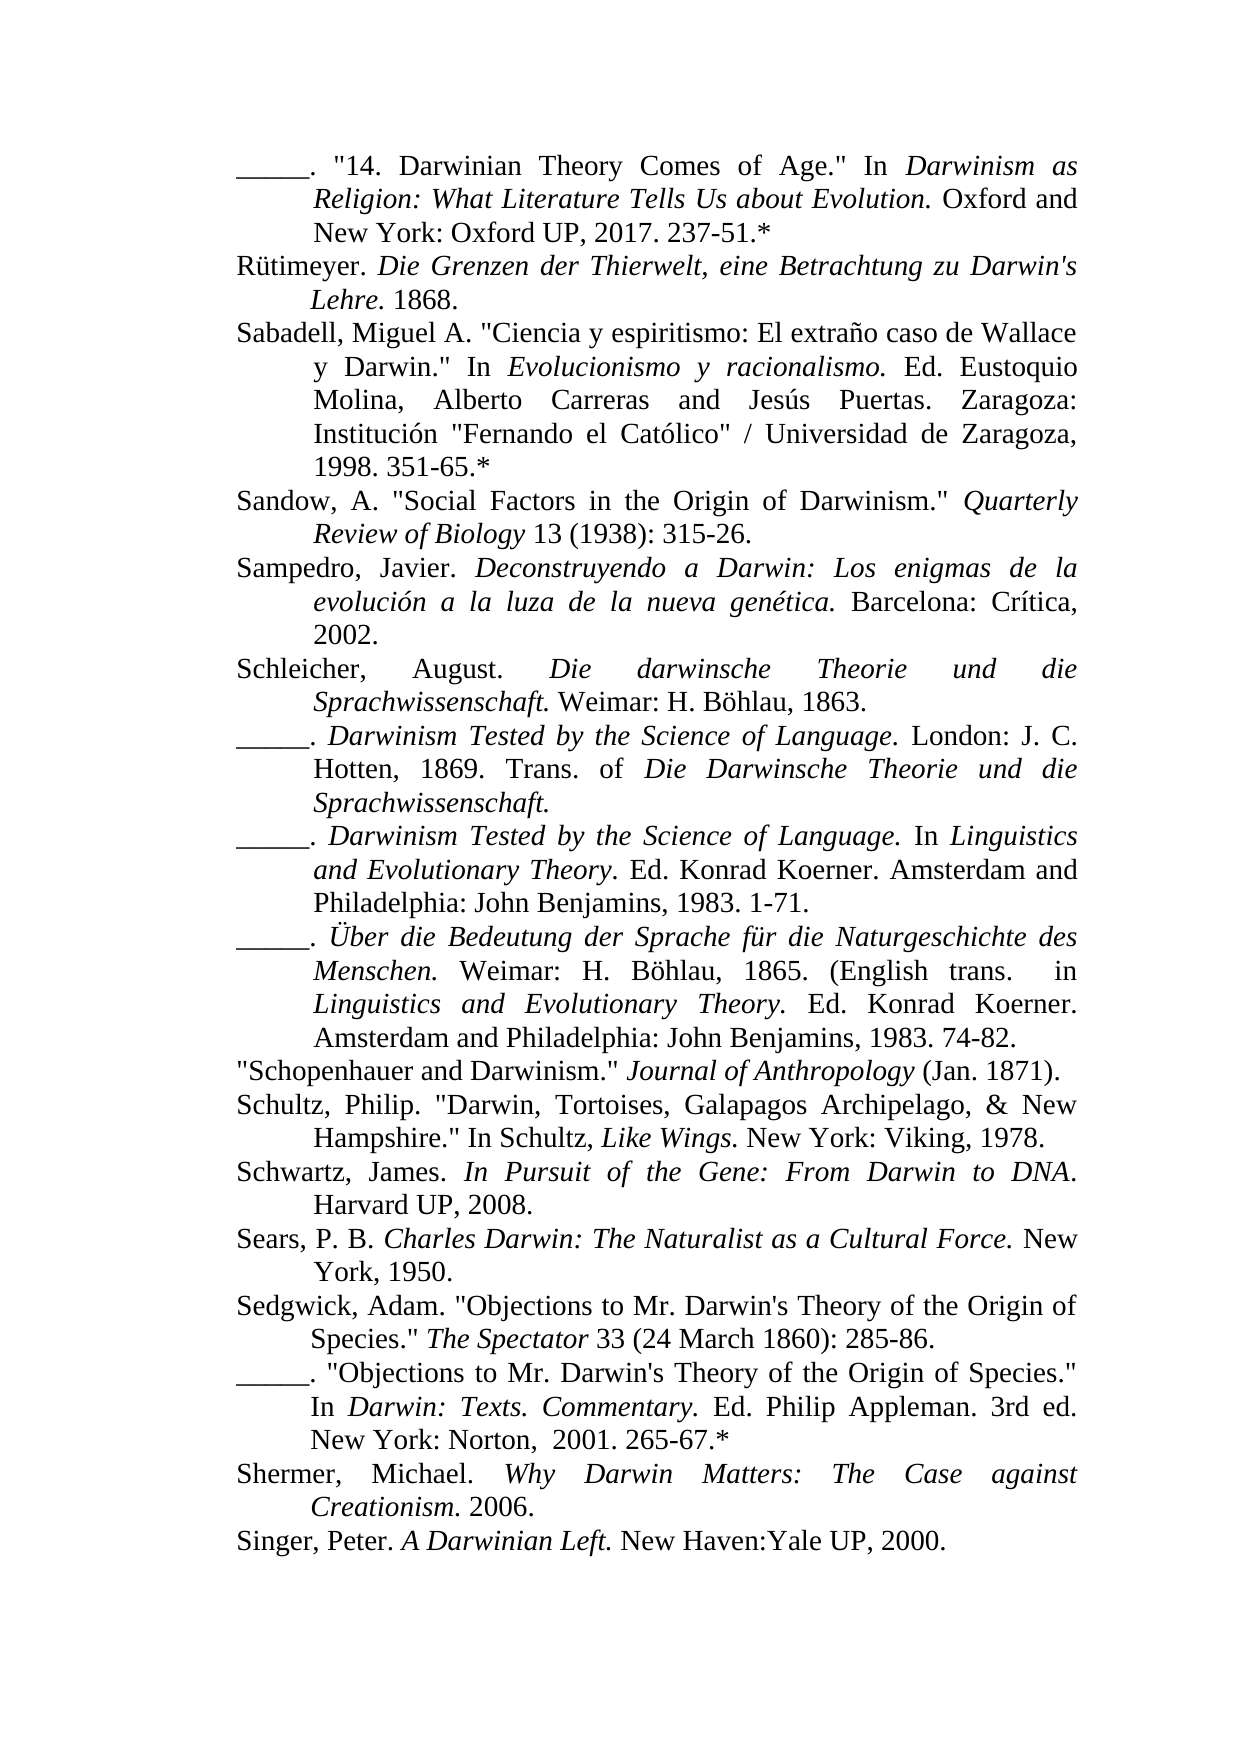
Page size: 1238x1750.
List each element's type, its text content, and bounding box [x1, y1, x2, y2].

text Singer, Peter. A Darwinian Left. New Haven:Yale UP, 2000. [236, 1523, 1078, 1556]
text Rütimeyer. Die Grenzen der Thierwelt, eine Betrachtung zu Darwin's Lehre. 1868. [236, 248, 1078, 315]
text "Schopenhauer and Darwinism." Journal of Anthropology (Jan. 1871). [236, 1053, 1078, 1087]
text Sedgwick, Adam. "Objections to Mr. Darwin's Theory of the Origin of Species." The Spectator 33 (24 March 1860): 285-86. [236, 1288, 1078, 1355]
text _____. Über die Bedeutung der Sprache für die Naturgeschichte des Menschen. Weimar: H. Böhlau, 1865. (English trans. in Linguistics and Evolutionary Theory. Ed. Konrad Koerner. Amsterdam and Philadelphia: John Benjamins, 1983. 74-82. [236, 919, 1078, 1053]
text Sears, P. B. Charles Darwin: The Naturalist as a Cultural Force. New York, 1950. [236, 1221, 1078, 1288]
text Sandow, A. "Social Factors in the Origin of Darwinism." Quarterly Review of Biology 13 (1938): 315-26. [236, 483, 1078, 550]
text _____. Darwinism Tested by the Science of Language. London: J. C. Hotten, 1869. Trans. of Die Darwinsche Theorie und die Sprachwissenschaft. [236, 718, 1078, 818]
text Sabadell, Miguel A. "Ciencia y espiritismo: El extraño caso de Wallace y Darwin." In Evolucionismo y racionalismo. Ed. Eustoquio Molina, Alberto Carreras and Jesús Puertas. Zaragoza: Institución "Fernando el Católico" / Universidad de Zaragoza, 1998. 351-65.* [236, 315, 1078, 483]
text Sampedro, Javier. Deconstruyendo a Darwin: Los enigmas de la evolución a la luza de la nueva genética. Barcelona: Crítica, 2002. [236, 550, 1078, 651]
text Shermer, Michael. Why Darwin Matters: The Case against Creationism. 2006. [236, 1456, 1078, 1523]
text _____. "Objections to Mr. Darwin's Theory of the Origin of Species." In Darwin: Texts. Commentary. Ed. Philip Appleman. 3rd ed. New York: Norton, 2001. 265-67.* [236, 1355, 1078, 1456]
text _____. Darwinism Tested by the Science of Language. In Linguistics and Evolutionary Theory. Ed. Konrad Koerner. Amsterdam and Philadelphia: John Benjamins, 1983. 1-71. [236, 818, 1078, 919]
text Schwartz, James. In Pursuit of the Gene: From Darwin to DNA. Harvard UP, 2008. [236, 1154, 1078, 1221]
text Schleicher, August. Die darwinsche Theorie und die Sprachwissenschaft. Weimar: H. Böhlau, 1863. [236, 651, 1078, 718]
text _____. "14. Darwinian Theory Comes of Age." In Darwinism as Religion: What Literature Tells Us about Evolution. Oxford and New York: Oxford UP, 2017. 237-51.* [236, 148, 1078, 248]
text Schultz, Philip. "Darwin, Tortoises, Galapagos Archipelago, & New Hampshire." In Schultz, Like Wings. New York: Viking, 1978. [236, 1087, 1078, 1154]
